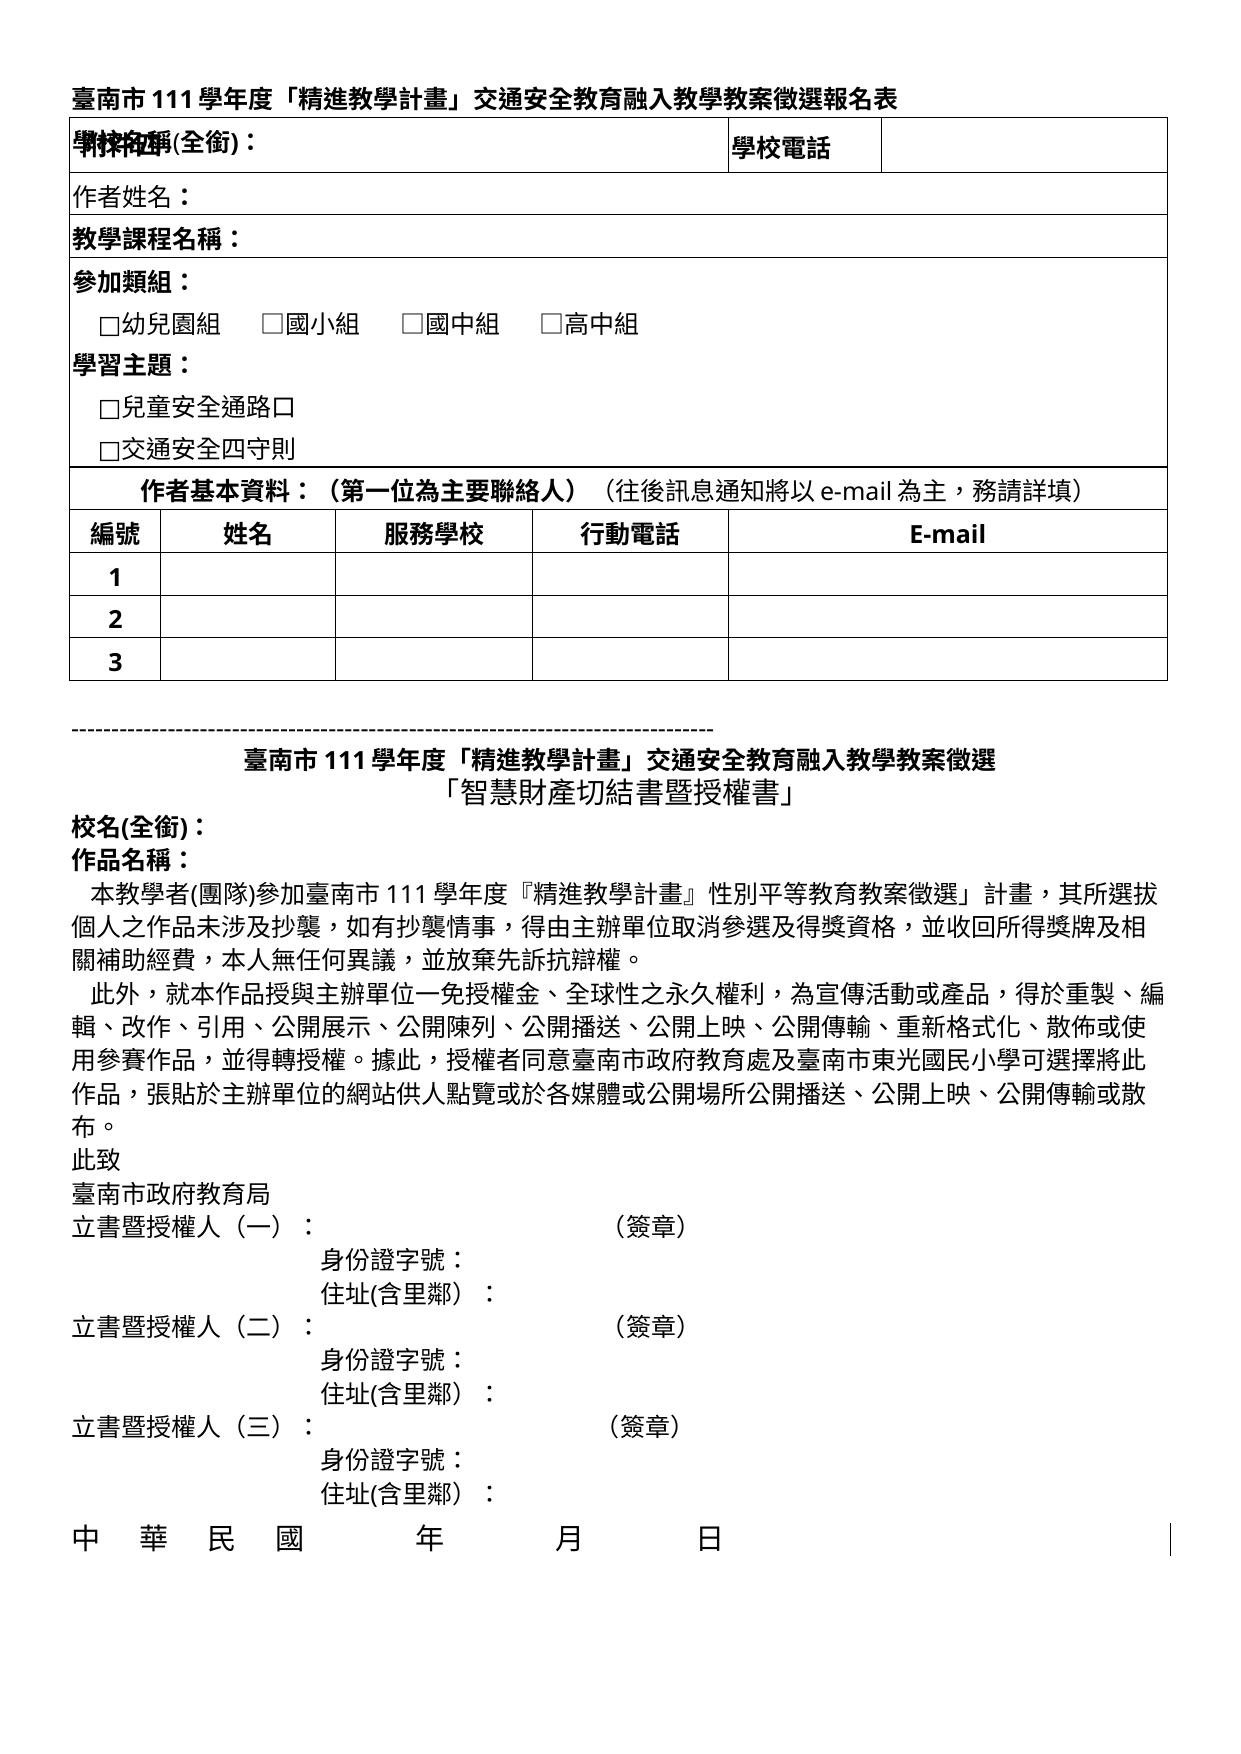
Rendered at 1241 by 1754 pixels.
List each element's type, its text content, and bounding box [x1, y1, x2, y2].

table_header 學校電話 [729, 118, 881, 172]
table_header 學校名稱(全銜)： [70, 118, 728, 172]
text 立書暨授權人（二）： （簽章） [71, 1310, 1169, 1343]
text 「智慧財產切結書暨授權書」 [71, 776, 1169, 810]
table_cell [729, 596, 1167, 637]
text 臺南市111學年度「精進教學計畫」交通安全教育融入教學教案徵選 [71, 743, 1169, 776]
text 此致 [71, 1143, 1169, 1176]
table_cell [161, 596, 335, 637]
table_header [882, 118, 1167, 172]
text 中 華 民 國 年 月 日 [71, 1523, 1169, 1556]
text 住址(含里鄰）： [71, 1476, 1169, 1510]
text 臺南市政府教育局 [71, 1176, 1169, 1210]
table_cell [161, 553, 335, 594]
table_cell [533, 638, 728, 680]
text 身份證字號： [71, 1443, 1169, 1476]
table_cell [729, 553, 1167, 594]
text 本教學者(團隊)參加臺南市111學年度『精進教學計畫』性別平等教育教案徵選」計畫，其所選拔個人之作品未涉及抄襲，如有抄襲情事，得由主辦單位取消參選及得獎資格，並收回所得獎牌及相關補助經費，本人無任何異議，並放棄先訴抗辯權。 [71, 876, 1169, 976]
text 住址(含里鄰）： [71, 1376, 1169, 1410]
table_cell 3 [70, 638, 160, 680]
text 此外，就本作品授與主辦單位一免授權金、全球性之永久權利，為宣傳活動或產品，得於重製、編輯、改作、引用、公開展示、公開陳列、公開播送、公開上映、公開傳輸、重新格式化、散佈或使用參賽作品，並得轉授權。據此，授權者同意臺南市政府教育處及臺南市東光國民小學可選擇將此作品，張貼於主辦單位的網站供人點覽或於各媒體或公開場所公開播送、公開上映、公開傳輸或散布。 [71, 976, 1169, 1143]
text 立書暨授權人（三）： （簽章） [71, 1410, 1169, 1443]
table_cell [533, 553, 728, 594]
table_cell 服務學校 [336, 510, 532, 552]
table_cell 2 [70, 596, 160, 637]
table_cell 編號 [70, 510, 160, 552]
table_cell [336, 596, 532, 637]
table_cell [533, 596, 728, 637]
text -------------------------------------------------------------------------------- [71, 715, 1169, 743]
text 身份證字號： [71, 1243, 1169, 1276]
table_cell [336, 638, 532, 680]
text 身份證字號： [71, 1343, 1169, 1376]
text 校名(全銜)： [71, 810, 1169, 843]
table_cell 教學課程名稱： [70, 215, 1167, 257]
table_cell 作者姓名： [70, 173, 1167, 214]
text 臺南市111學年度「精進教學計畫」交通安全教育融入教學教案徵選報名表 [71, 75, 1169, 117]
table_cell [161, 638, 335, 680]
table_cell 行動電話 [533, 510, 728, 552]
table_cell E-mail [729, 510, 1167, 552]
text 住址(含里鄰）： [71, 1276, 1169, 1310]
table_cell [729, 638, 1167, 680]
table_cell 參加類組： □幼兒園組 □國小組 □國中組 □高中組 學習主題： □兒童安全通路口 □交通安全四守則 [70, 258, 1167, 466]
text 立書暨授權人（一）： （簽章） [71, 1210, 1169, 1243]
table_cell 姓名 [161, 510, 335, 552]
table_cell 1 [70, 553, 160, 594]
table_cell [336, 553, 532, 594]
table_cell 作者基本資料：（第一位為主要聯絡人）（往後訊息通知將以e-mail為主，務請詳填） [70, 468, 1167, 509]
text 作品名稱： [71, 843, 1169, 876]
